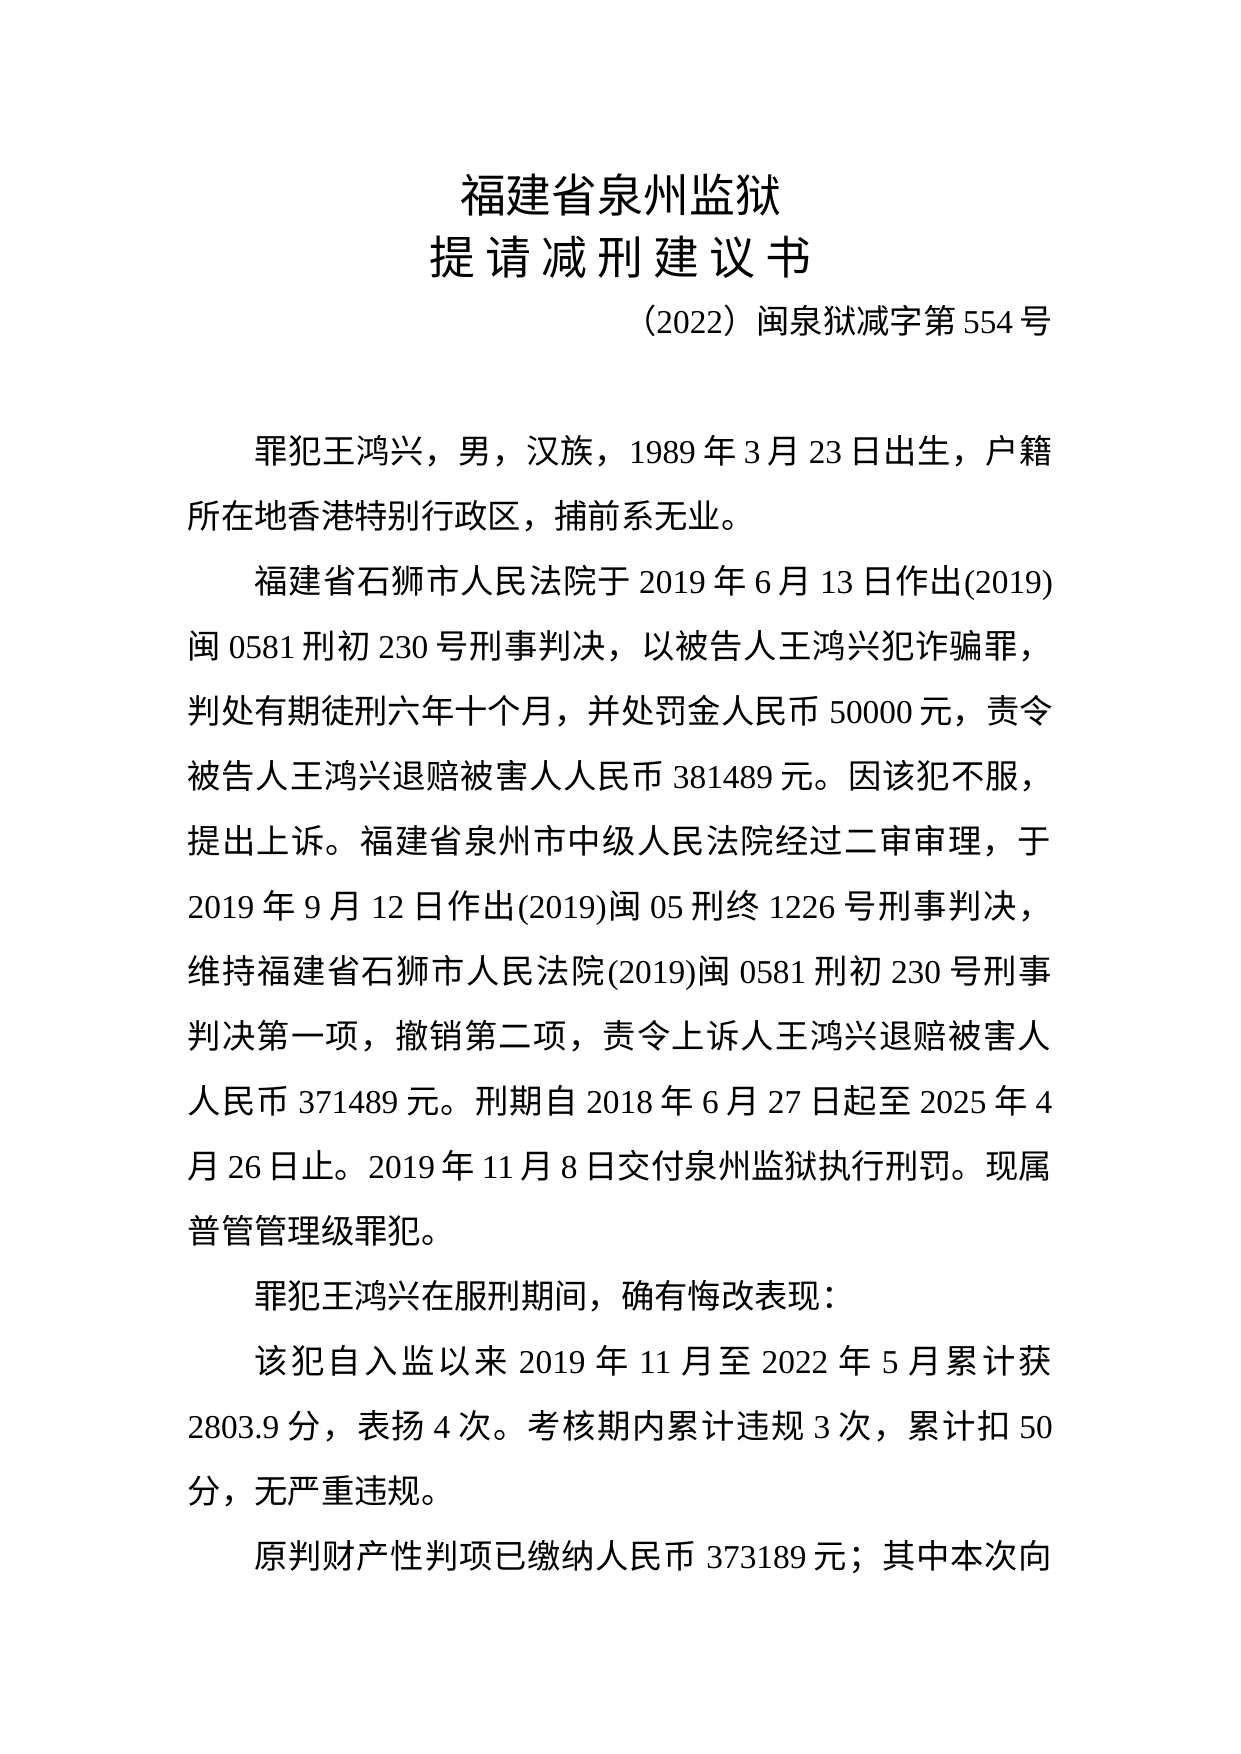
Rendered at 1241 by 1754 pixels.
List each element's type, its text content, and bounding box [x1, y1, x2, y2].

text 福建省石狮市人民法院于2019年6月13日作出(2019)闽0581刑初230号刑事判决，以被告人王鸿兴犯诈骗罪，判处有期徒刑六年十个月，并处罚金人民币50000元，责令被告人王鸿兴退赔被害人人民币381489元。因该犯不服，提出上诉。福建省泉州市中级人民法院经过二审审理，于2019年9月12日作出(2019)闽05刑终1226号刑事判决，维持福建省石狮市人民法院(2019)闽0581刑初230号刑事判决第一项，撤销第二项，责令上诉人王鸿兴退赔被害人人民币371489元。刑期自2018年6月27日起至2025年4月26日止。2019年11月8日交付泉州监狱执行刑罚。现属普管管理级罪犯。 [187, 547, 1053, 1262]
text （2022）闽泉狱减字第554号 [187, 287, 1053, 352]
text 罪犯王鸿兴在服刑期间，确有悔改表现： [187, 1262, 1053, 1327]
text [187, 1522, 1053, 1587]
text 提 请 减 刑 建 议 书 [187, 224, 1053, 287]
text 罪犯王鸿兴，男，汉族，1989年3月23日出生，户籍所在地香港特别行政区，捕前系无业。 [187, 417, 1053, 547]
text 该犯自入监以来2019年11月至2022年5月累计获2803.9分，表扬4次。考核期内累计违规3次，累计扣50分，无严重违规。 [187, 1327, 1053, 1522]
text 福建省泉州监狱 [187, 162, 1053, 224]
